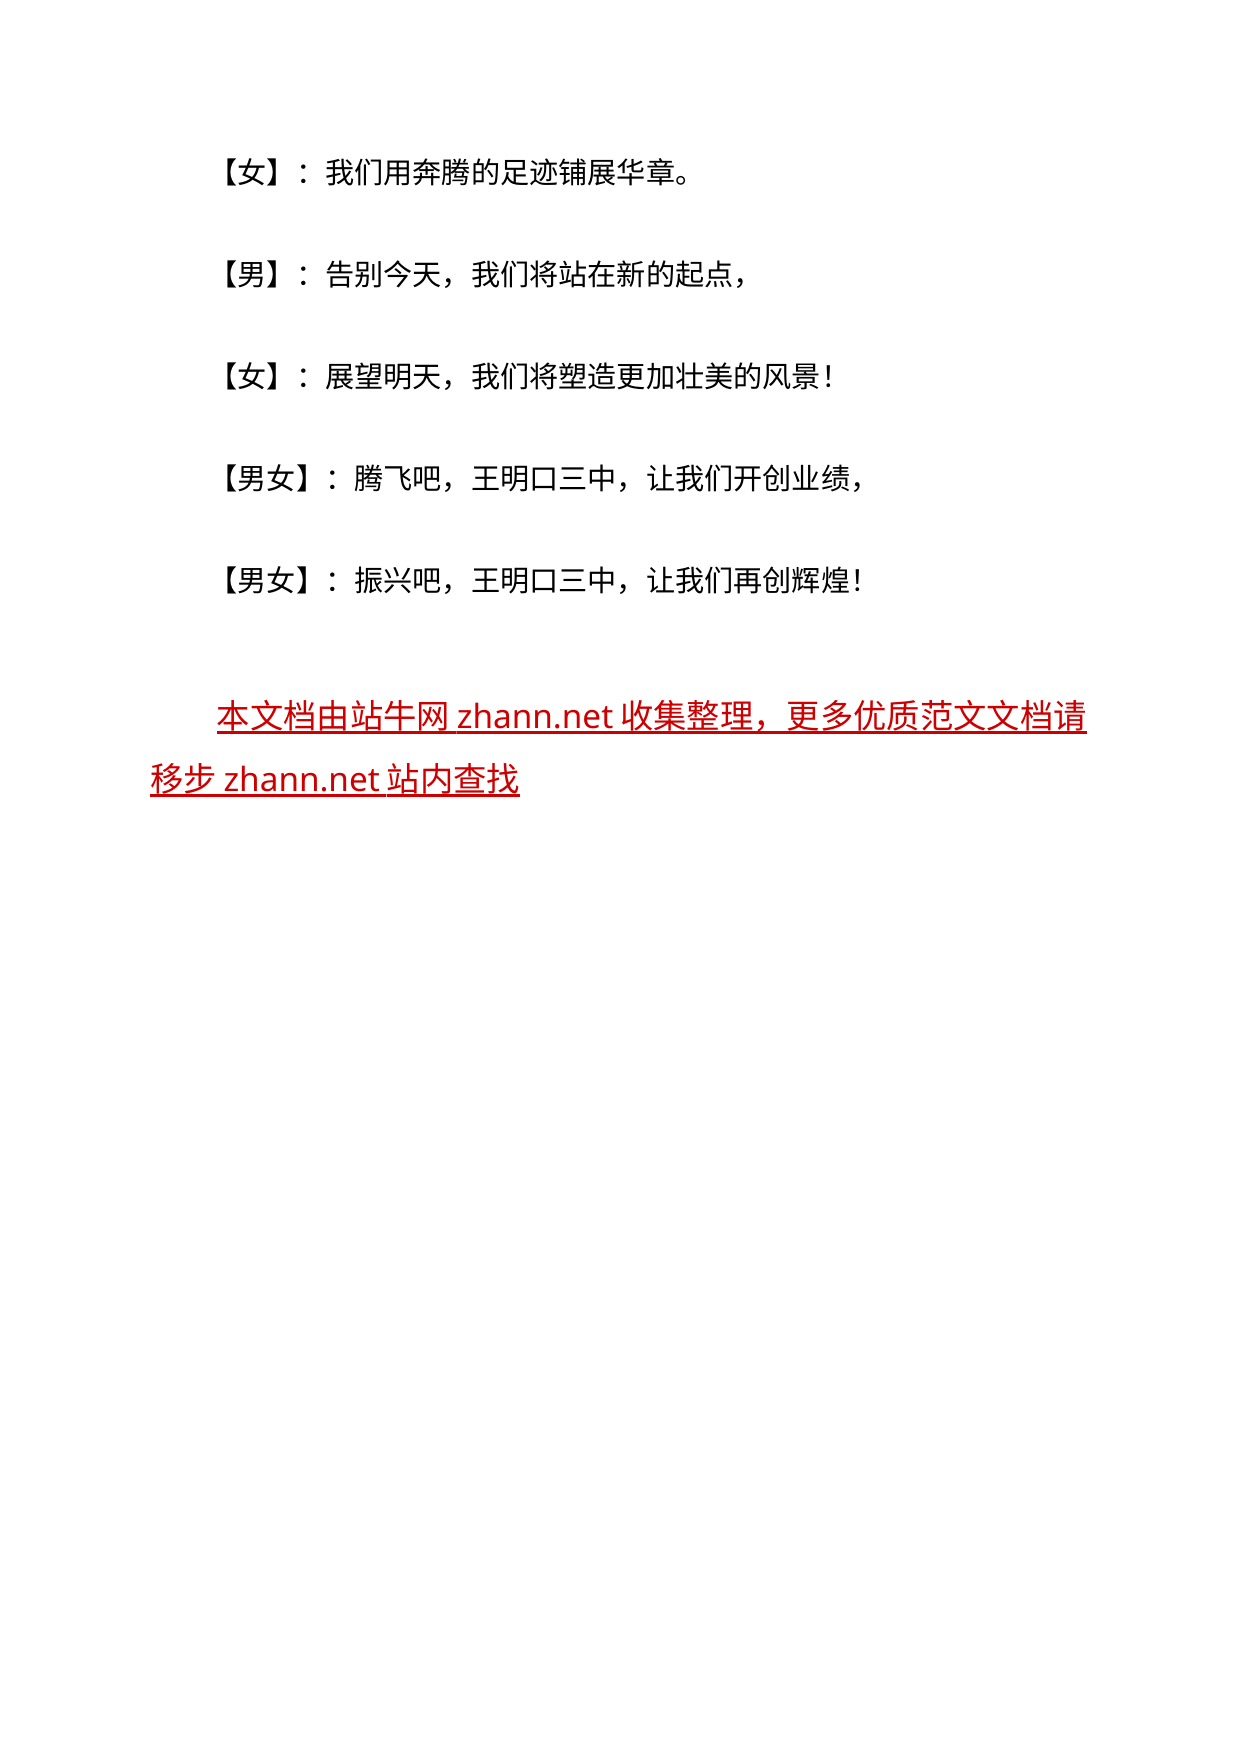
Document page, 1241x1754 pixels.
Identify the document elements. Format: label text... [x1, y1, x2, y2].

text 【男】：告别今天，我们将站在新的起点， [150, 252, 1090, 294]
text 【男女】：腾飞吧，王明口三中，让我们开创业绩， [150, 455, 1090, 498]
text 【女】：我们用奔腾的足迹铺展华章。 [150, 150, 1090, 192]
text 本文档由站牛网zhann.net收集整理，更多优质范文文档请移步zhann.net站内查找 [150, 690, 1090, 801]
text 【男女】：振兴吧，王明口三中，让我们再创辉煌！ [150, 557, 1090, 599]
text 【女】：展望明天，我们将塑造更加壮美的风景！ [150, 353, 1090, 396]
